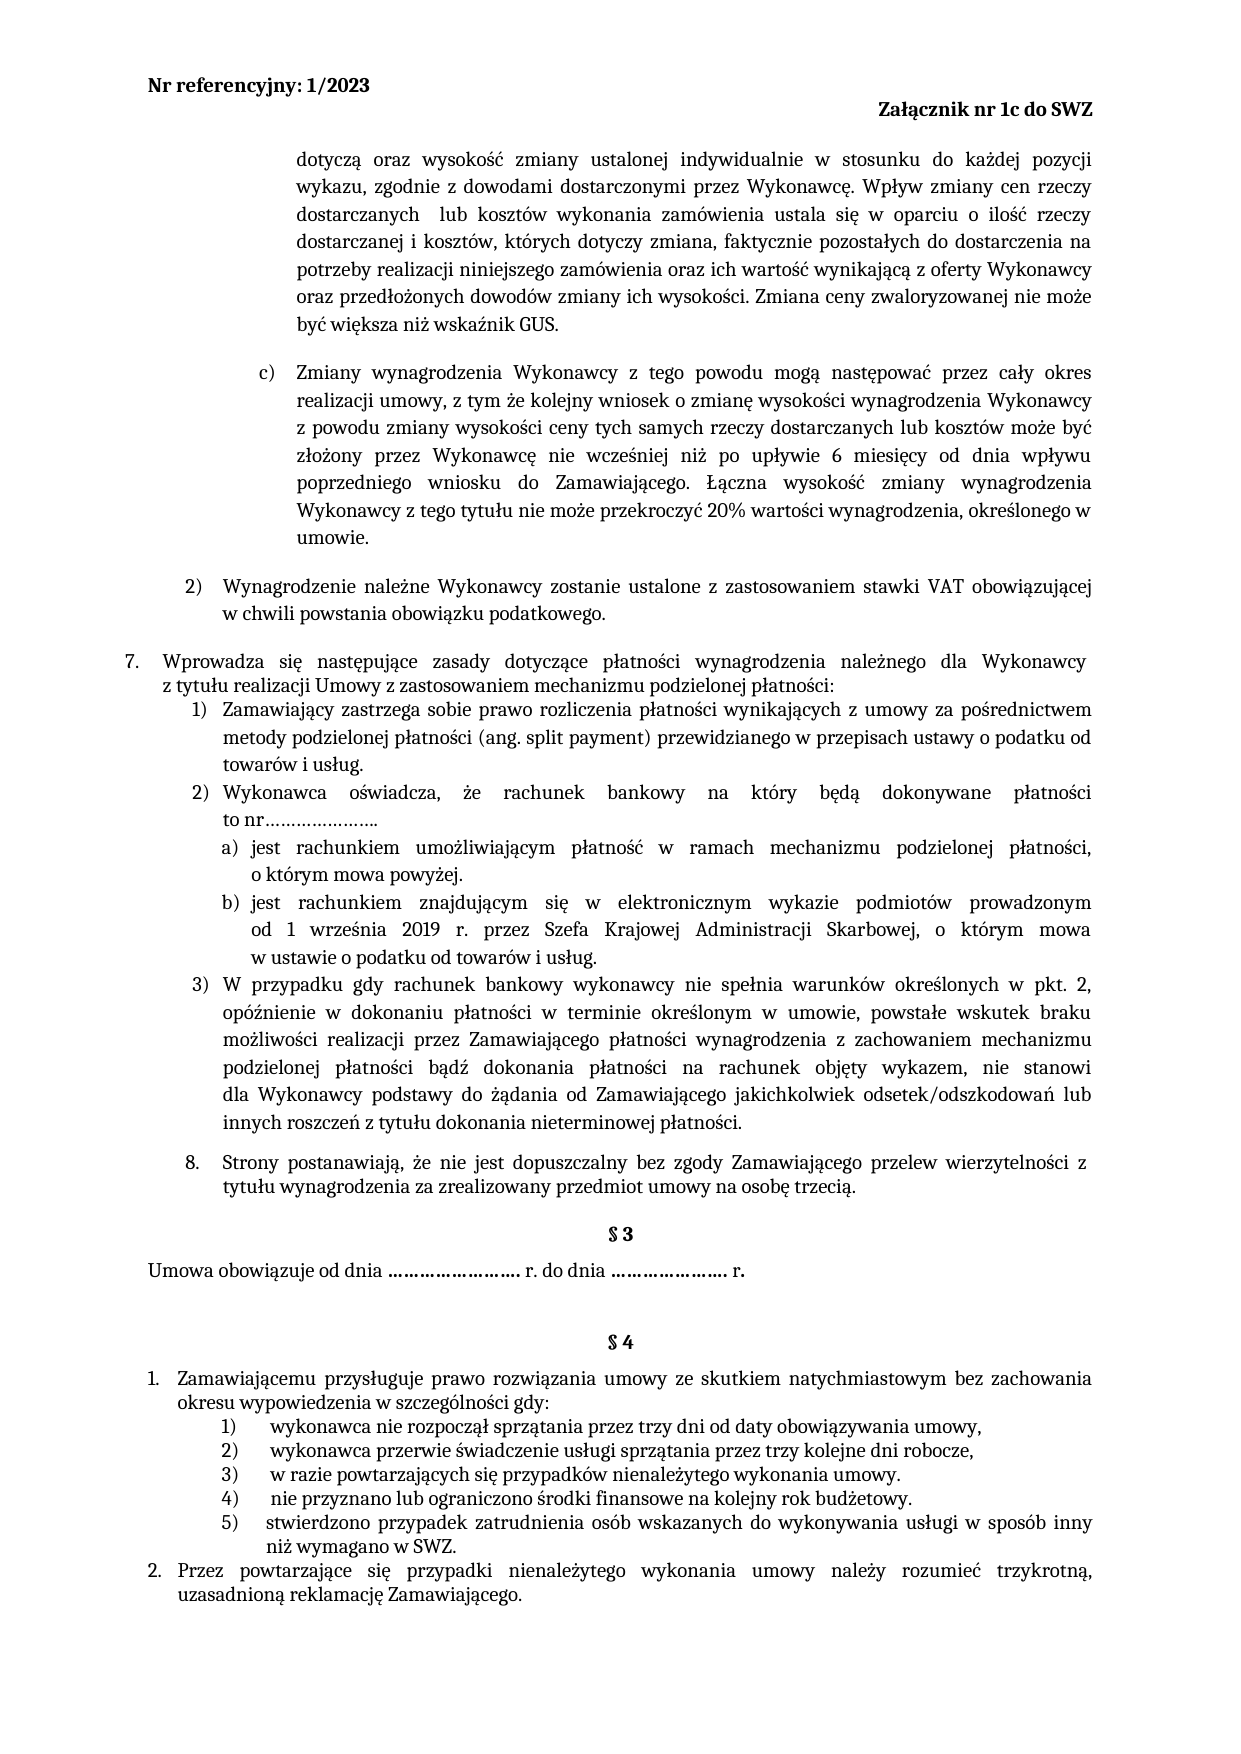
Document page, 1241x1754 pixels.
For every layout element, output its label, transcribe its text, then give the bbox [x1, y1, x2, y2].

list wykonawca nie rozpoczął sprzątania przez trzy dni od daty obowiązywania umowy, [221, 1524, 1093, 1548]
list Zamawiającemu przysługuje prawo rozwiązania umowy ze skutkiem natychmiastowym bez zachowania okresu wypowiedzenia w szczególności gdy: [148, 1477, 1093, 1524]
list Strony postanawiają, że nie jest dopuszczalny bez zgody Zamawiającego przelew wierzytelności z tytułu wynagrodzenia za zrealizowany przedmiot umowy na osobę trzecią. [185, 1261, 1087, 1308]
text § 4 [148, 1441, 1093, 1465]
list wykonawca przerwie świadczenie usługi sprzątania przez trzy kolejne dni robocze, [221, 1548, 1093, 1572]
list Zamawiający zastrzega sobie prawo rozliczenia płatności wynikających z umowy za pośrednictwem metody podzielonej płatności (ang. split payment) przewidzianego w przepisach ustawy o podatku od towarów i usług. [192, 808, 1093, 887]
text Umowa obowiązuje od dnia ……………………. r. do dnia …………………. r. [148, 1368, 1093, 1392]
list Wprowadza się następujące zasady dotyczące płatności wynagrodzenia należnego dla Wykonawcy z tytułu realizacji Umowy z zastosowaniem mechanizmu podzielonej płatności: [125, 760, 1087, 808]
list jest rachunkiem umożliwiającym płatność w ramach mechanizmu podzielonej płatności, o którym mowa powyżej. [221, 946, 1093, 997]
list w razie powtarzających się przypadków nienależytego wykonania umowy. [221, 1572, 1093, 1596]
list W przypadku gdy rachunek bankowy wykonawcy nie spełnia warunków określonych w pkt. 2, opóźnienie w dokonaniu płatności w terminie określonym w umowie, powstałe wskutek braku możliwości realizacji przez Zamawiającego płatności wynagrodzenia z zachowaniem mechanizmu podzielonej płatności bądź dokonania płatności na rachunek objęty wykazem, nie stanowi dla Wykonawcy podstawy do żądania od Zamawiającego jakichkolwiek odsetek/odszkodowań lub innych roszczeń z tytułu dokonania nieterminowej płatności. [192, 1083, 1093, 1244]
text § 3 [148, 1332, 1093, 1356]
list Wynagrodzenie należne Wykonawcy zostanie ustalone z zastosowaniem stawki VAT obowiązującej w chwili powstania obowiązku podatkowego. [185, 684, 1093, 736]
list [259, 148, 1093, 447]
list jest rachunkiem znajdującym się w elektronicznym wykazie podmiotów prowadzonym od 1 września 2019 r. przez Szefa Krajowej Administracji Skarbowej, o którym mowa w ustawie o podatku od towarów i usług. [221, 1001, 1093, 1079]
list Zmiany wynagrodzenia Wykonawcy z tego powodu mogą następować przez cały okres realizacji umowy, z tym że kolejny wniosek o zmianę wysokości wynagrodzenia Wykonawcy z powodu zmiany wysokości ceny tych samych rzeczy dostarczanych lub kosztów może być złożony przez Wykonawcę nie wcześniej niż po upływie 6 miesięcy od dnia wpływu poprzedniego wniosku do Zamawiającego. Łączna wysokość zmiany wynagrodzenia Wykonawcy z tego tytułu nie może przekroczyć 20% wartości wynagrodzenia, określonego w umowie. [259, 471, 1093, 660]
list Wykonawca oświadcza, że rachunek bankowy na który będą dokonywane płatności to nr…………………. [192, 891, 1093, 942]
